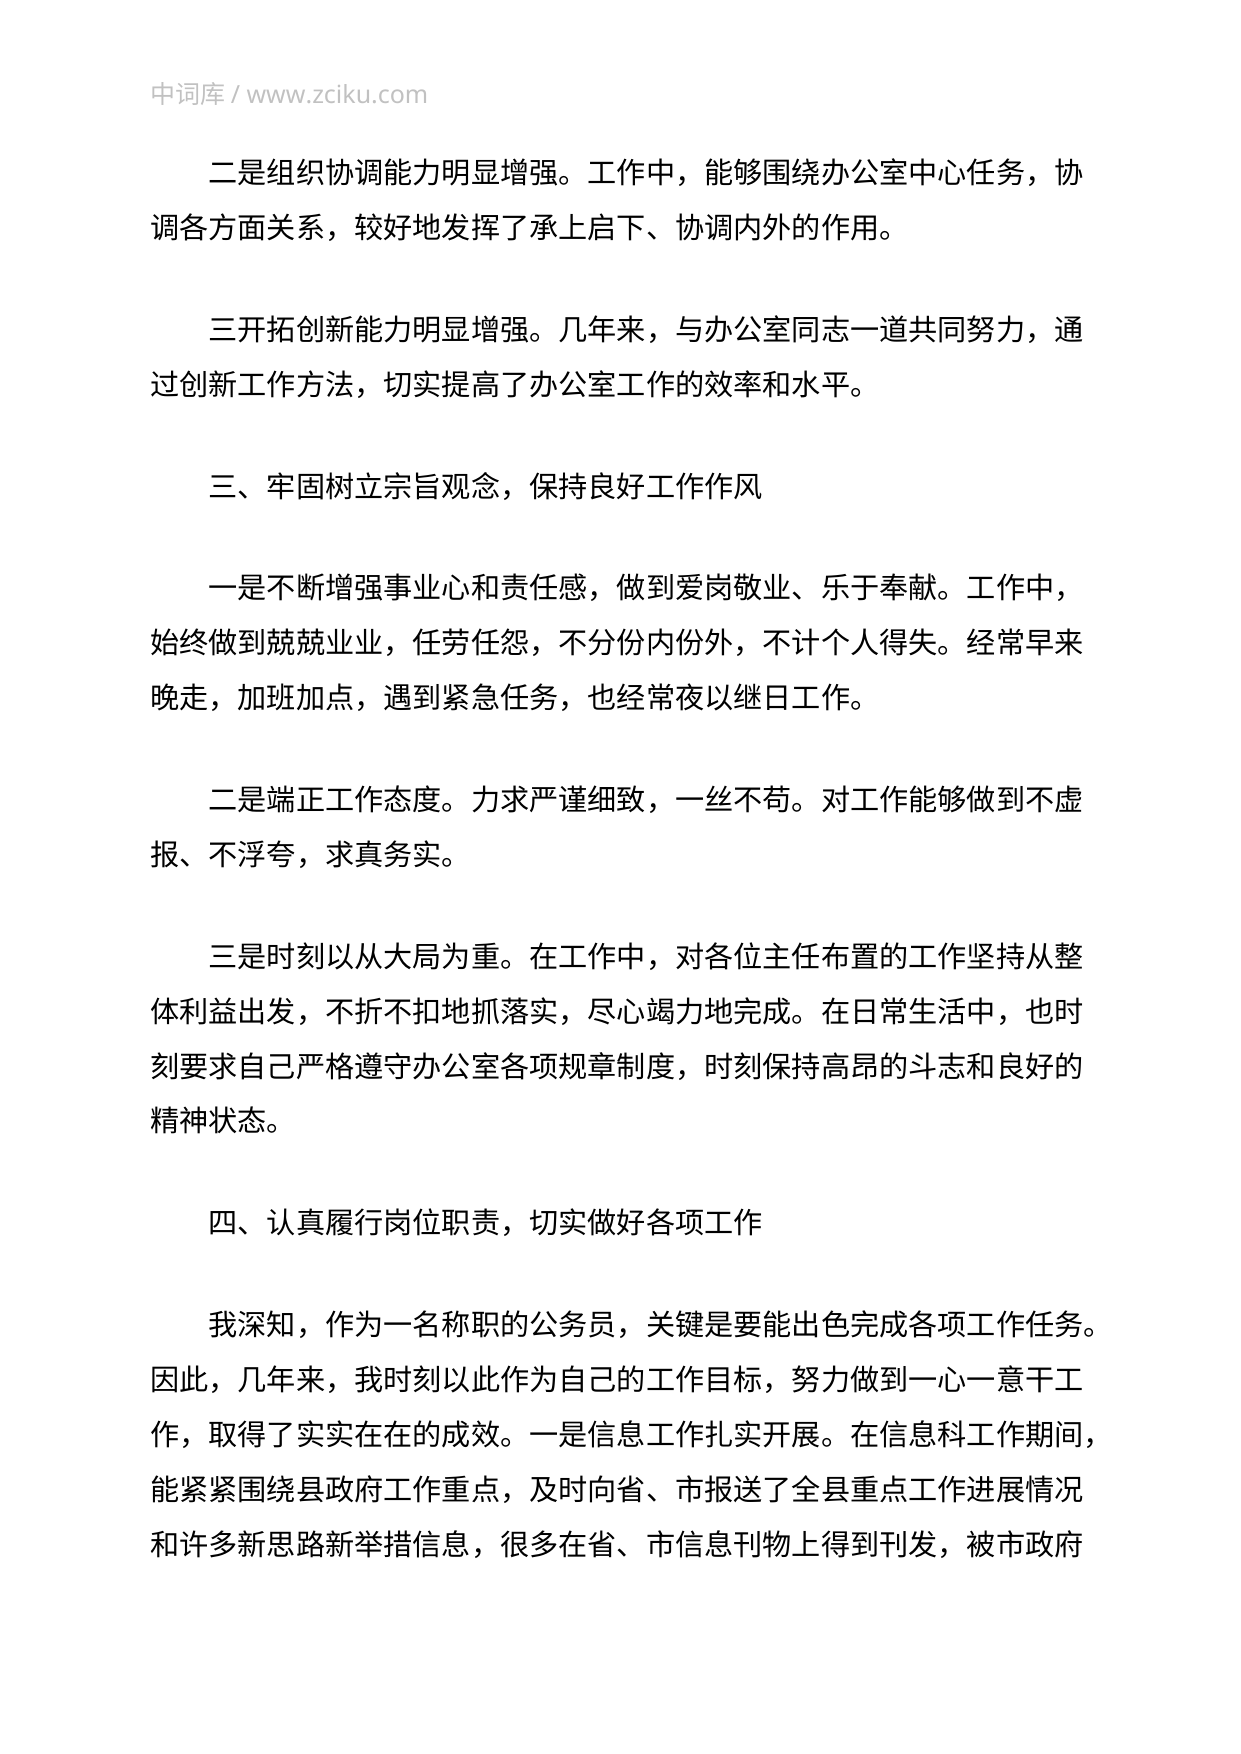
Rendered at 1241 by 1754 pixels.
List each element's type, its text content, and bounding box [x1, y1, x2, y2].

text 二是端正工作态度。力求严谨细致，一丝不苟。对工作能够做到不虚报、不浮夸，求真务实。 [150, 777, 1090, 874]
text 三是时刻以从大局为重。在工作中，对各位主任布置的工作坚持从整体利益出发，不折不扣地抓落实，尽心竭力地完成。在日常生活中，也时刻要求自己严格遵守办公室各项规章制度，时刻保持高昂的斗志和良好的精神状态。 [150, 933, 1090, 1140]
text 四、认真履行岗位职责，切实做好各项工作 [150, 1200, 1090, 1242]
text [150, 1302, 1090, 1563]
text 三开拓创新能力明显增强。几年来，与办公室同志一道共同努力，通过创新工作方法，切实提高了办公室工作的效率和水平。 [150, 307, 1090, 404]
text 一是不断增强事业心和责任感，做到爱岗敬业、乐于奉献。工作中，始终做到兢兢业业，任劳任怨，不分份内份外，不计个人得失。经常早来晚走，加班加点，遇到紧急任务，也经常夜以继日工作。 [150, 565, 1090, 717]
text 三、牢固树立宗旨观念，保持良好工作作风 [150, 463, 1090, 506]
text 二是组织协调能力明显增强。工作中，能够围绕办公室中心任务，协调各方面关系，较好地发挥了承上启下、协调内外的作用。 [150, 150, 1090, 247]
